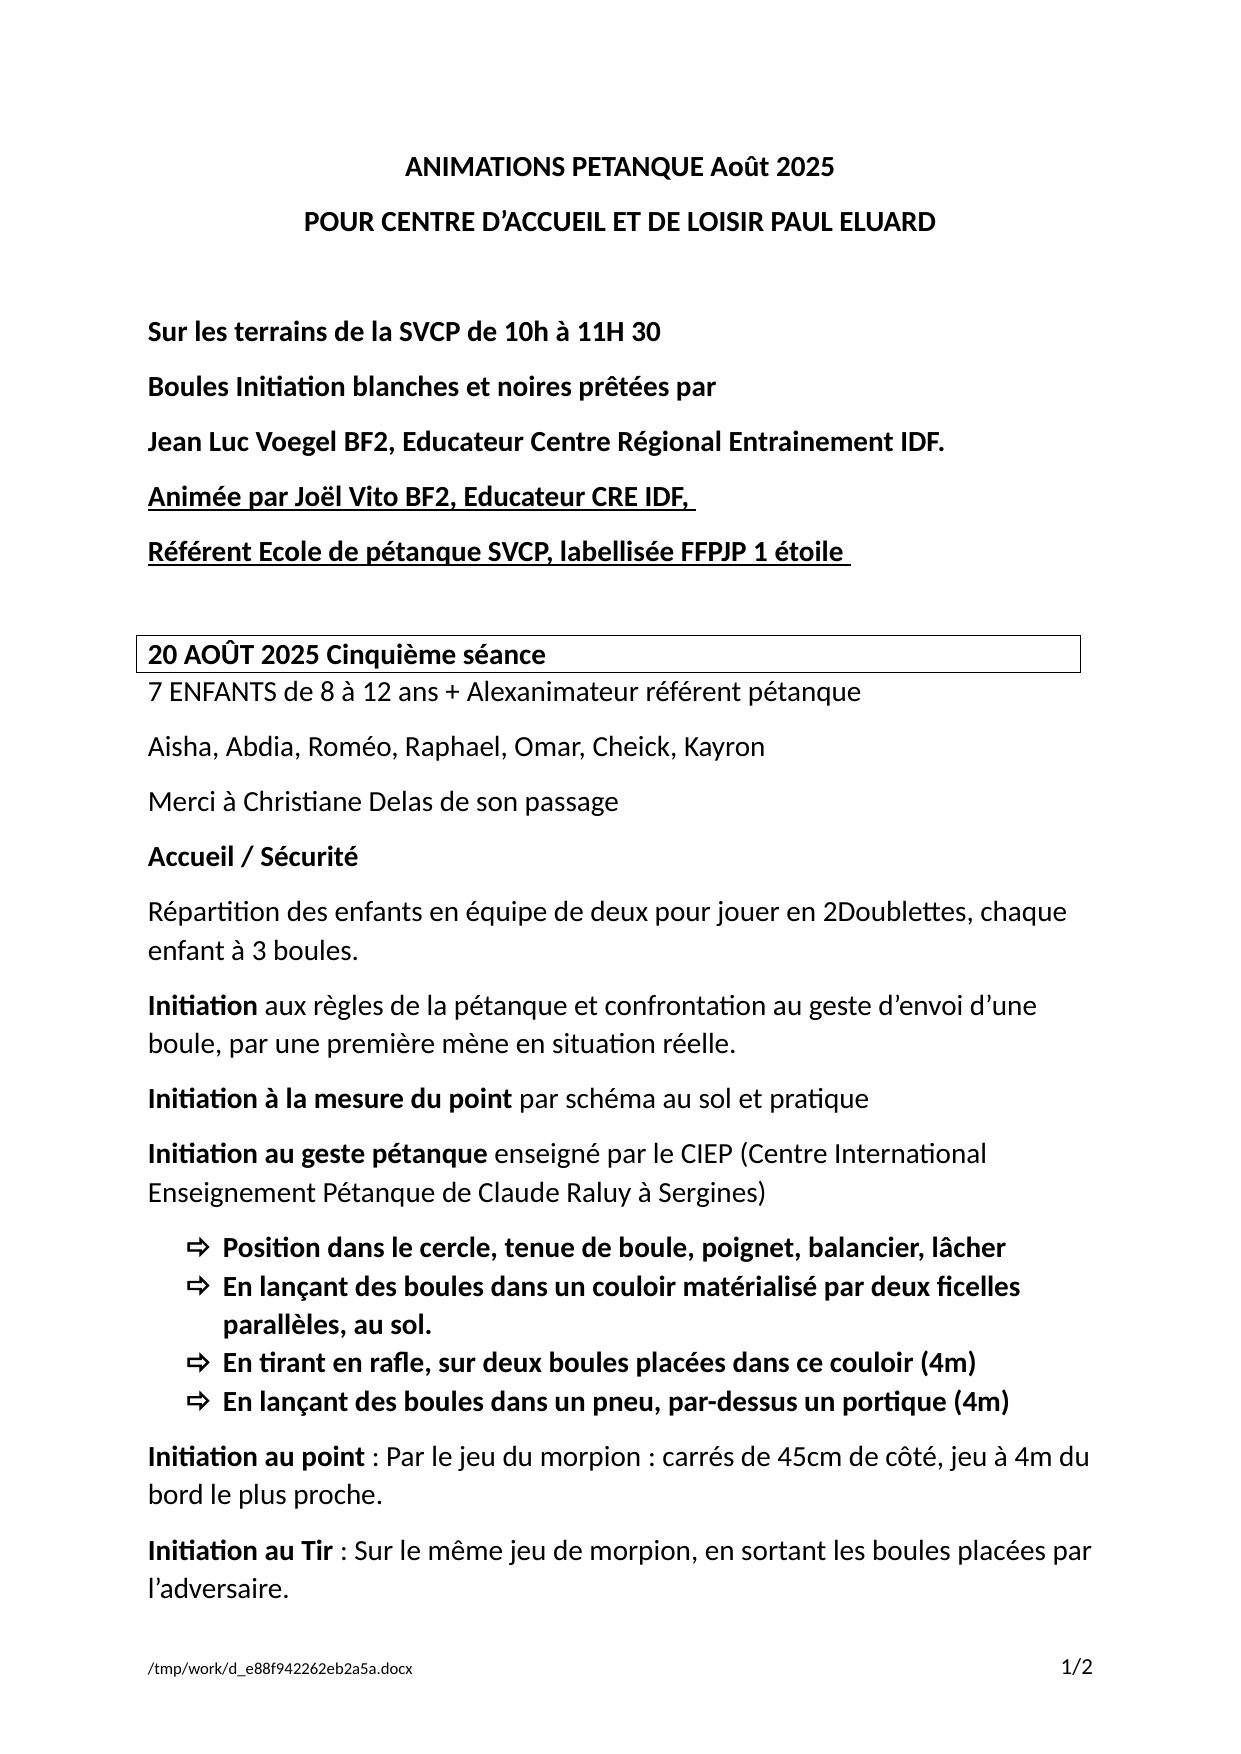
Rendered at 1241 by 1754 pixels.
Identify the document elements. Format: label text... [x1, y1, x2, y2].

list Position dans le cercle, tenue de boule, poignet, balancier, lâcher [185, 1229, 1093, 1265]
text Merci à Christiane Delas de son passage [148, 783, 1093, 819]
text ANIMATIONS PETANQUE Août 2025 [148, 148, 1093, 183]
list En lançant des boules dans un pneu, par-dessus un portique (4m) [185, 1383, 1093, 1418]
text Initiation au geste pétanque enseigné par le CIEP (Centre International Enseignement Pétanque de Claude Raluy à Sergines) [148, 1136, 1093, 1210]
text Jean Luc Voegel BF2, Educateur Centre Régional Entrainement IDF. [148, 423, 1093, 459]
text Accueil / Sécurité [148, 838, 1093, 874]
text Aisha, Abdia, Roméo, Raphael, Omar, Cheick, Kayron [148, 728, 1093, 764]
text Sur les terrains de la SVCP de 10h à 11H 30 [148, 313, 1093, 348]
text Initiation au Tir : Sur le même jeu de morpion, en sortant les boules placées par l’adversaire. [148, 1532, 1093, 1606]
text 7 ENFANTS de 8 à 12 ans + Alexanimateur référent pétanque [148, 673, 1093, 709]
text Répartition des enfants en équipe de deux pour jouer en 2Doublettes, chaque enfant à 3 boules. [148, 893, 1093, 967]
text Initiation à la mesure du point par schéma au sol et pratique [148, 1081, 1093, 1116]
text Boules Initiation blanches et noires prêtées par [148, 368, 1093, 404]
list En lançant des boules dans un couloir matérialisé par deux ficelles parallèles, au sol. [185, 1268, 1093, 1342]
text Référent Ecole de pétanque SVCP, labellisée FFPJP 1 étoile [148, 533, 1093, 569]
table_header 20 AOÛT 2025 Cinquième séance [137, 636, 1080, 672]
text Initiation au point : Par le jeu du morpion : carrés de 45cm de côté, jeu à 4m du bord le plus proche. [148, 1438, 1093, 1512]
list En tirant en rafle, sur deux boules placées dans ce couloir (4m) [185, 1344, 1093, 1380]
text POUR CENTRE D’ACCUEIL ET DE LOISIR PAUL ELUARD [148, 203, 1093, 238]
text Initiation aux règles de la pétanque et confrontation au geste d’envoi d’une boule, par une première mène en situation réelle. [148, 987, 1093, 1061]
text Animée par Joël Vito BF2, Educateur CRE IDF, [148, 478, 1093, 514]
